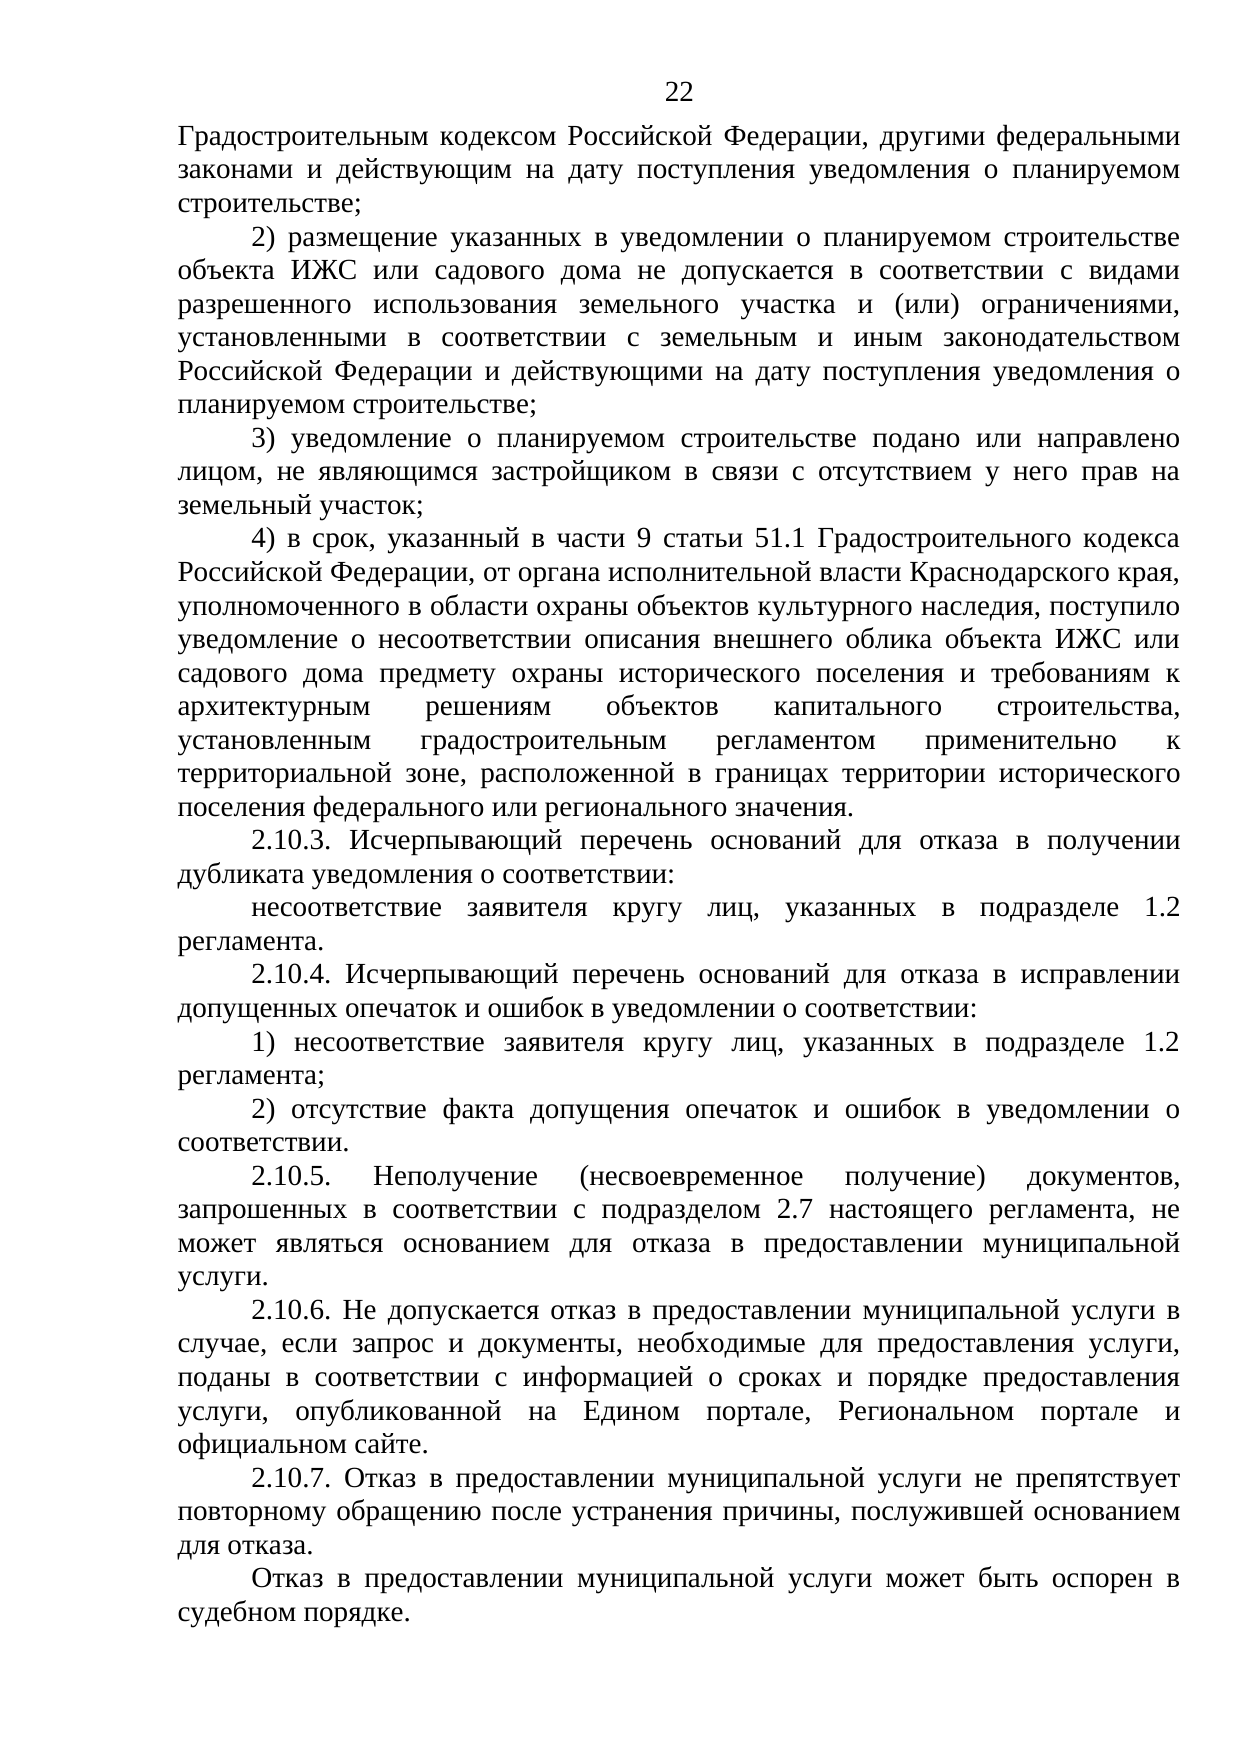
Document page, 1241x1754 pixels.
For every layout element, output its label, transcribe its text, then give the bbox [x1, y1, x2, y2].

text несоответствие заявителя кругу лиц, указанных в подразделе 1.2 регламента. [177, 889, 1181, 957]
text 2) отсутствие факта допущения опечаток и ошибок в уведомлении о соответствии. [177, 1091, 1181, 1158]
text 2) размещение указанных в уведомлении о планируемом строительстве объекта ИЖС или садового дома не допускается в соответствии с видами разрешенного использования земельного участка и (или) ограничениями, установленными в соответствии с земельным и иным законодательством Российской Федерации и действующими на дату поступления уведомления о планируемом строительстве; [177, 219, 1181, 420]
text 2.10.7. Отказ в предоставлении муниципальной услуги не препятствует повторному обращению после устранения причины, послужившей основанием для отказа. [177, 1460, 1181, 1560]
text 2.10.4. Исчерпывающий перечень оснований для отказа в исправлении допущенных опечаток и ошибок в уведомлении о соответствии: [177, 957, 1181, 1024]
text 2.10.3. Исчерпывающий перечень оснований для отказа в получении дубликата уведомления о соответствии: [177, 822, 1181, 889]
text 3) уведомление о планируемом строительстве подано или направлено лицом, не являющимся застройщиком в связи с отсутствием у него прав на земельный участок; [177, 420, 1181, 521]
text Отказ в предоставлении муниципальной услуги может быть оспорен в судебном порядке. [177, 1560, 1181, 1627]
text 2.10.6. Не допускается отказ в предоставлении муниципальной услуги в случае, если запрос и документы, необходимые для предоставления услуги, поданы в соответствии с информацией о сроках и порядке предоставления услуги, опубликованной на Едином портале, Региональном портале и официальном сайте. [177, 1292, 1181, 1460]
text 1) несоответствие заявителя кругу лиц, указанных в подразделе 1.2 регламента; [177, 1024, 1181, 1091]
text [177, 118, 1181, 219]
text 2.10.5. Неполучение (несвоевременное получение) документов, запрошенных в соответствии с подразделом 2.7 настоящего регламента, не может являться основанием для отказа в предоставлении муниципальной услуги. [177, 1158, 1181, 1292]
text 4) в срок, указанный в части 9 статьи 51.1 Градостроительного кодекса Российской Федерации, от органа исполнительной власти Краснодарского края, уполномоченного в области охраны объектов культурного наследия, поступило уведомление о несоответствии описания внешнего облика объекта ИЖС или садового дома предмету охраны исторического поселения и требованиям к архитектурным решениям объектов капитального строительства, установленным градостроительным регламентом применительно к территориальной зоне, расположенной в границах территории исторического поселения федерального или регионального значения. [177, 521, 1181, 822]
